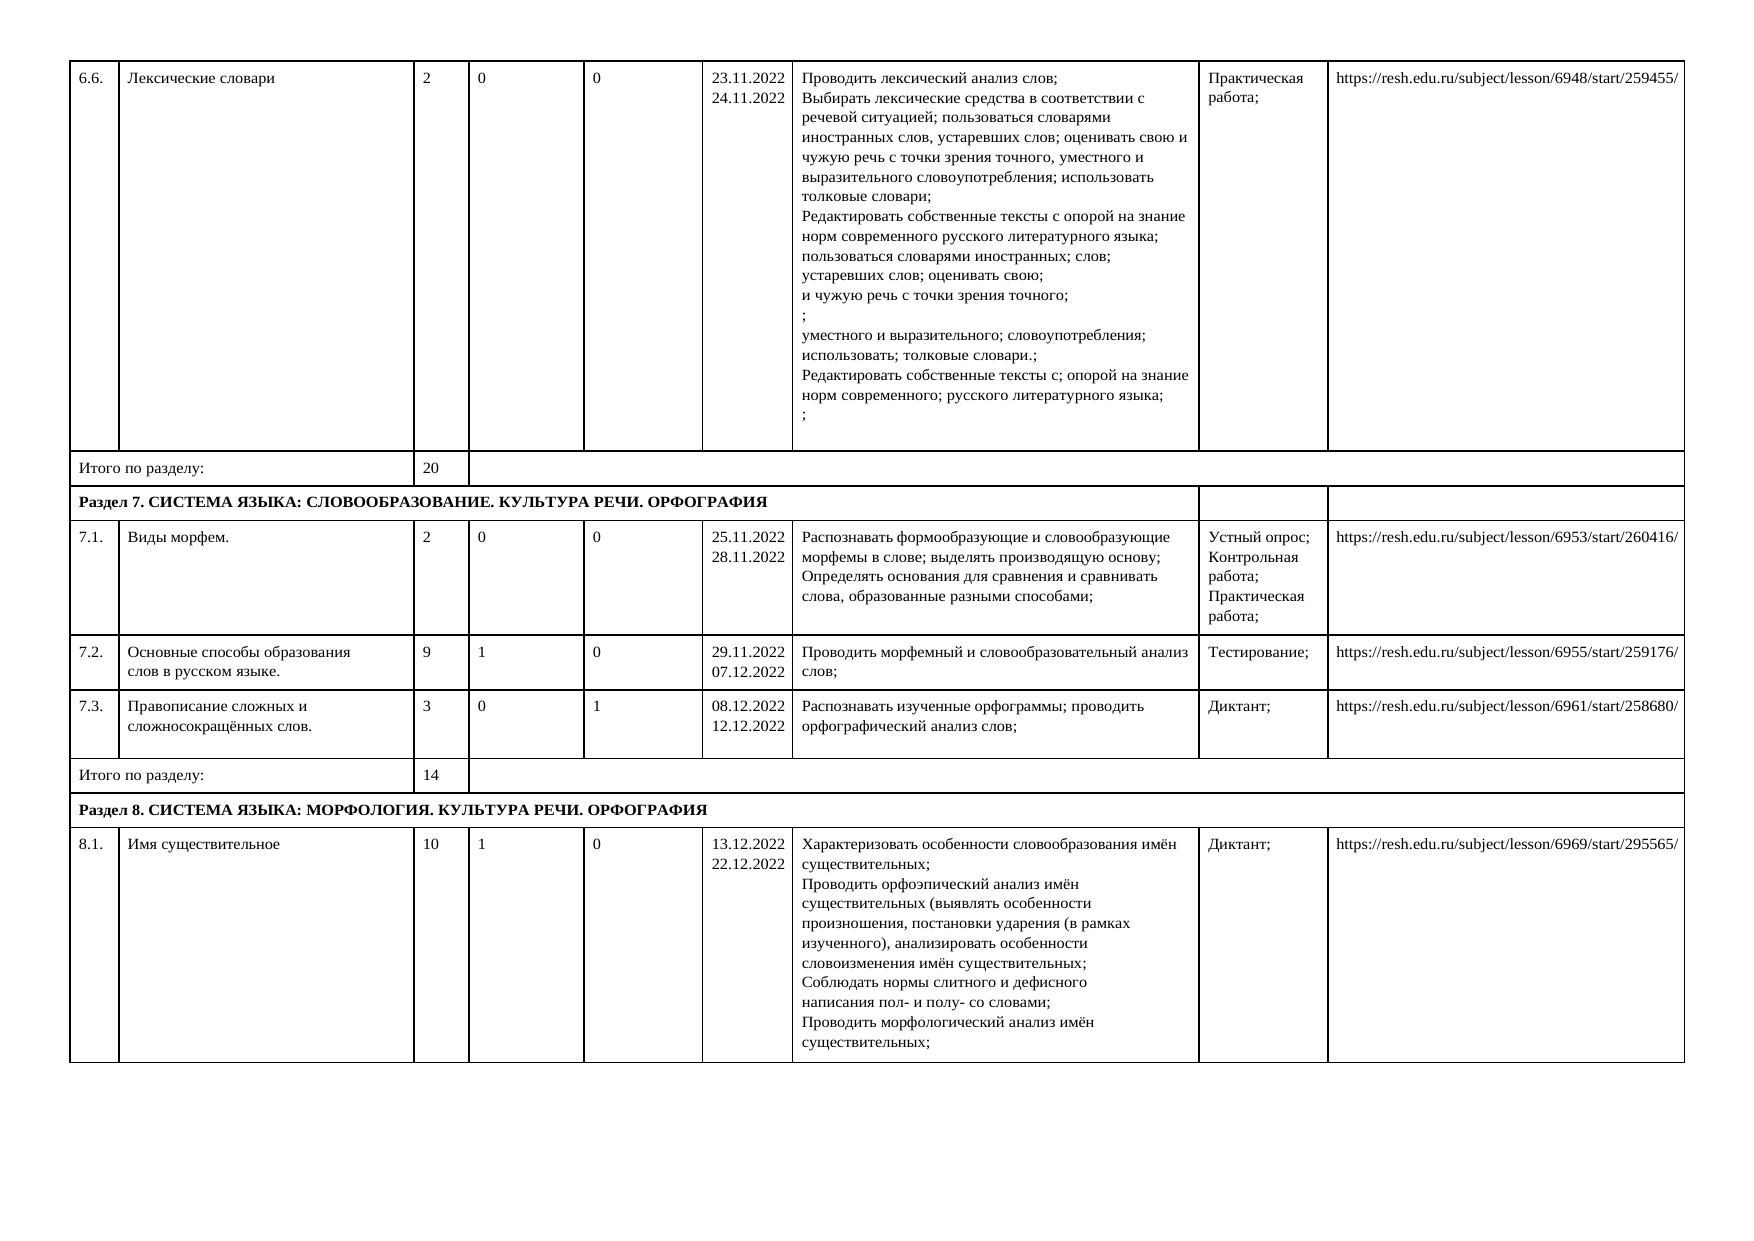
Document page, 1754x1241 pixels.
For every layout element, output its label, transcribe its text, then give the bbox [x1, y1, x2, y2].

table_cell [470, 759, 1684, 792]
table_cell Устный опрос; Контрольная работа; Практическая работа; [1200, 521, 1327, 634]
table_cell https://resh.edu.ru/subject/lesson/6969/start/295565/ [1329, 828, 1684, 1062]
table_cell Раздел 7. СИСТЕМА ЯЗЫКА: СЛОВООБРАЗОВАНИЕ. КУЛЬТУРА РЕЧИ. ОРФОГРАФИЯ [71, 487, 1198, 520]
table_cell Основные способы образования слов в русском языке. [120, 636, 413, 689]
table_header https://resh.edu.ru/subject/lesson/6948/start/259455/ [1329, 62, 1684, 450]
table_cell 10 [415, 828, 468, 1062]
table_cell Характеризовать особенности словообразования имён существительных; Проводить орфоэпический анализ имён существительных (выявлять особенности произношения, постановки ударения (в рамках изученного), анализировать особенности словоизменения имён существительных; Соблюдать нормы слитного и дефисного написания пол- и полу- со словами; Проводить морфологический анализ имён существительных; [793, 828, 1198, 1062]
table_header 23.11.2022 24.11.2022 [703, 62, 792, 450]
table_cell Диктант; [1200, 828, 1327, 1062]
table_header 0 [585, 62, 702, 450]
table_cell 8.1. [71, 828, 118, 1062]
table_cell Виды морфем. [120, 521, 413, 634]
table_cell Итого по разделу: [71, 759, 413, 792]
table_cell 0 [585, 521, 702, 634]
table_cell 13.12.2022 22.12.2022 [703, 828, 792, 1062]
table_cell Распознавать формообразующие и словообразующие морфемы в слове; выделять производящую основу; Определять основания для сравнения и сравнивать слова, образованные разными способами; [793, 521, 1198, 634]
table_header Проводить лексический анализ слов; Выбирать лексические средства в соответствии с речевой ситуацией; пользоваться словарями иностранных слов, устаревших слов; оценивать свою и чужую речь с точки зрения точного, уместного и выразительного словоупотребления; использовать толковые словари; Редактировать собственные тексты с опорой на знание норм современного русского литературного языка; пользоваться словарями иностранных; слов; устаревших слов; оценивать свою; и чужую речь с точки зрения точного; ; уместного и выразительного; словоупотребления; использовать; толковые словари.; Редактировать собственные тексты с; опорой на знание норм современного; русского литературного языка; ; [793, 62, 1198, 450]
table_cell 1 [470, 828, 583, 1062]
table_cell 2 [415, 521, 468, 634]
table_cell 20 [415, 452, 468, 485]
table_cell Раздел 8. СИСТЕМА ЯЗЫКА: МОРФОЛОГИЯ. КУЛЬТУРА РЕЧИ. ОРФОГРАФИЯ [71, 794, 1684, 827]
table_cell 1 [470, 636, 583, 689]
table_cell 0 [585, 636, 702, 689]
table_header 2 [415, 62, 468, 450]
table_cell 7.3. [71, 691, 118, 757]
table_cell [1200, 487, 1327, 520]
table_cell 1 [585, 691, 702, 757]
table_header 0 [470, 62, 583, 450]
table_cell 3 [415, 691, 468, 757]
table_cell 14 [415, 759, 468, 792]
table_cell Итого по разделу: [71, 452, 413, 485]
table_cell Диктант; [1200, 691, 1327, 757]
table_cell 25.11.2022 28.11.2022 [703, 521, 792, 634]
table_header 6.6. [71, 62, 118, 450]
table_cell 0 [585, 828, 702, 1062]
table_cell Тестирование; [1200, 636, 1327, 689]
table_cell https://resh.edu.ru/subject/lesson/6955/start/259176/ [1329, 636, 1684, 689]
table_header Лексические словари [120, 62, 413, 450]
table_cell [1329, 487, 1684, 520]
table_cell Распознавать изученные орфограммы; проводить орфографический анализ слов; [793, 691, 1198, 757]
table_cell 7.1. [71, 521, 118, 634]
table_cell 0 [470, 521, 583, 634]
table_cell 29.11.2022 07.12.2022 [703, 636, 792, 689]
table_cell Проводить морфемный и словообразовательный анализ слов; [793, 636, 1198, 689]
table_cell https://resh.edu.ru/subject/lesson/6961/start/258680/ [1329, 691, 1684, 757]
table_cell https://resh.edu.ru/subject/lesson/6953/start/260416/ [1329, 521, 1684, 634]
table_cell Имя существительное [120, 828, 413, 1062]
table_header Практическая работа; [1200, 62, 1327, 450]
table_cell [470, 452, 1684, 485]
table_cell Правописание сложных и сложносокращённых слов. [120, 691, 413, 757]
table_cell 0 [470, 691, 583, 757]
table_cell 08.12.2022 12.12.2022 [703, 691, 792, 757]
table_cell 9 [415, 636, 468, 689]
table_cell 7.2. [71, 636, 118, 689]
